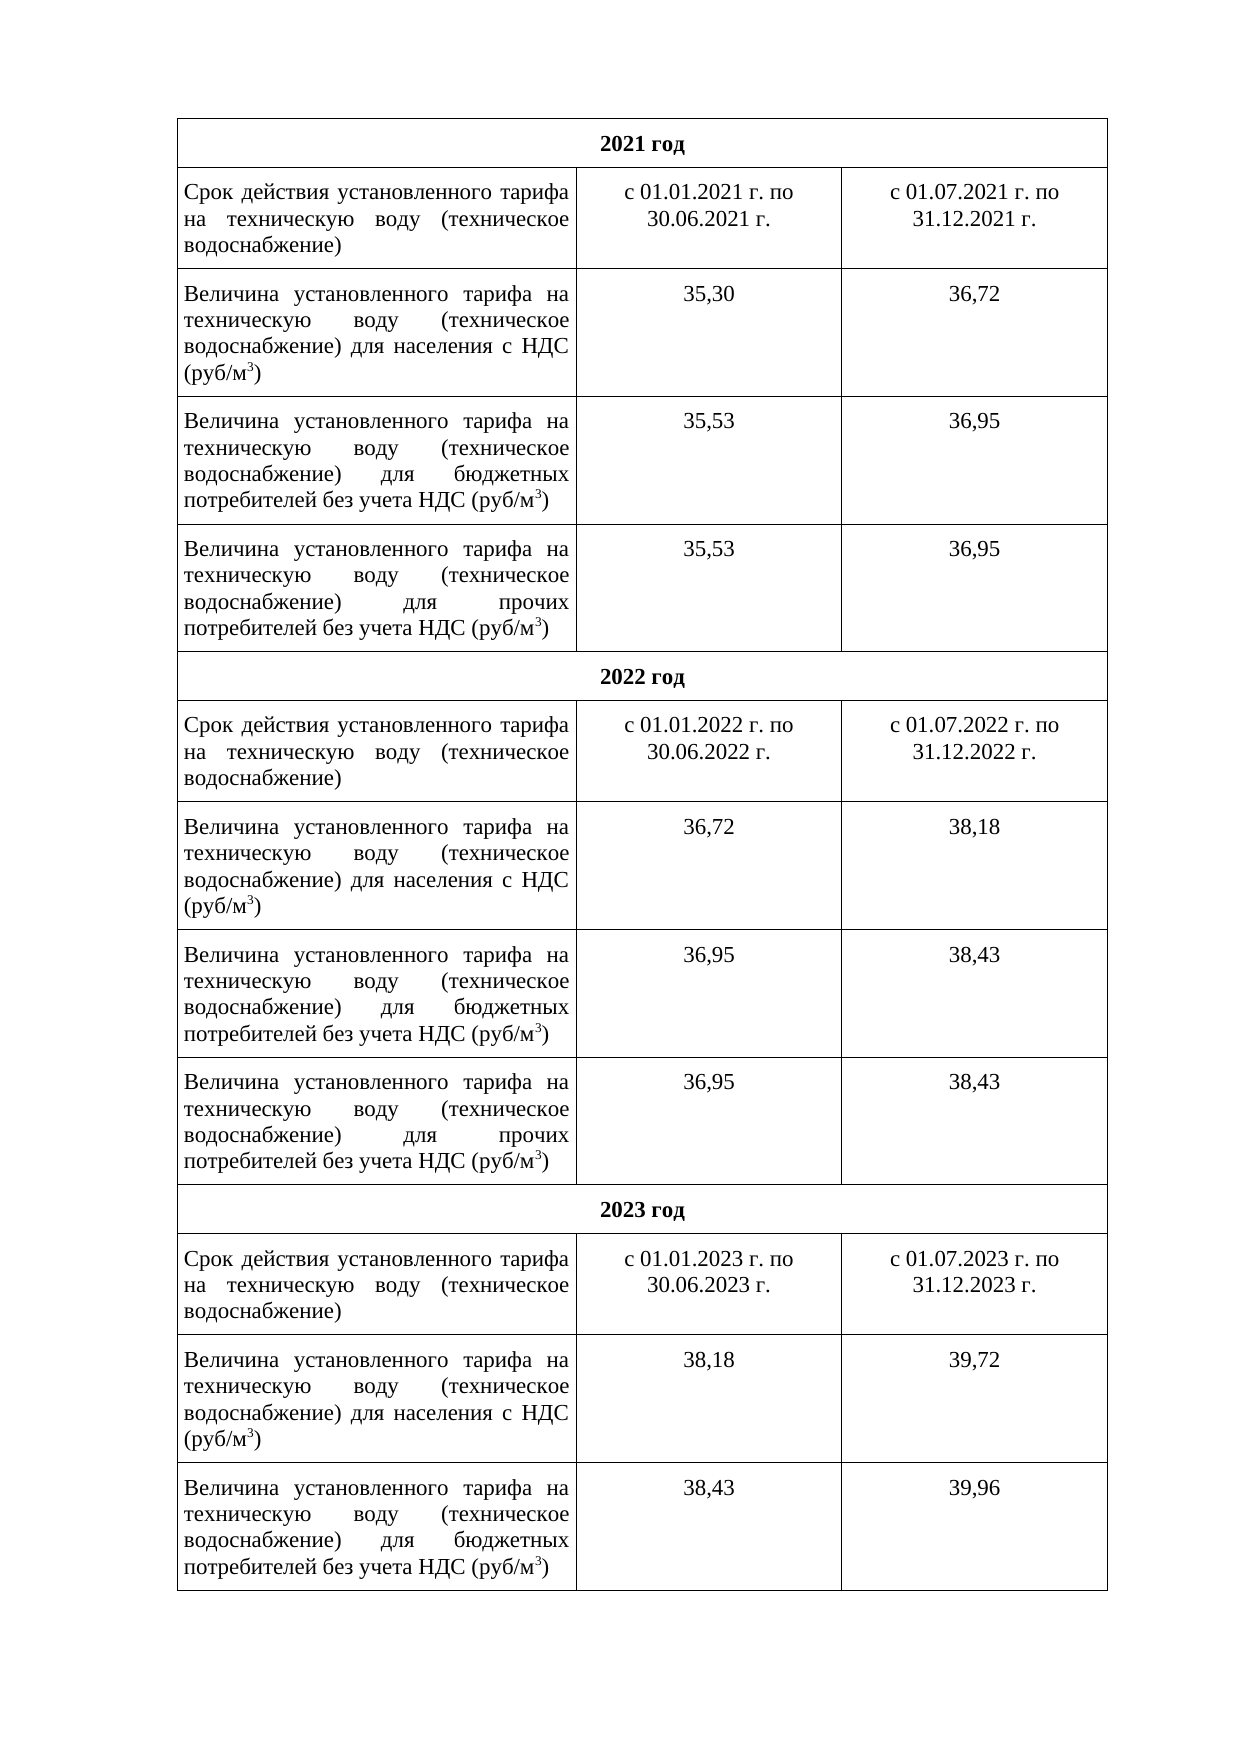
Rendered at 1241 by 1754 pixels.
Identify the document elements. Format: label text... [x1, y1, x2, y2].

table_cell Срок действия установленного тарифа на техническую воду (техническое водоснабжение) [178, 1234, 576, 1334]
table_cell Величина установленного тарифа на техническую воду (техническое водоснабжение) для бюджетных потребителей без учета НДС (руб/м3) [178, 930, 576, 1057]
table_cell 36,72 [842, 269, 1107, 396]
table_cell с 01.07.2022 г. по 31.12.2022 г. [842, 701, 1107, 801]
table_cell 38,18 [577, 1335, 841, 1462]
table_cell 35,53 [577, 397, 841, 523]
table_cell Величина установленного тарифа на техническую воду (техническое водоснабжение) для бюджетных потребителей без учета НДС (руб/м3) [178, 397, 576, 523]
table_cell Срок действия установленного тарифа на техническую воду (техническое водоснабжение) [178, 168, 576, 268]
table_cell Величина установленного тарифа на техническую воду (техническое водоснабжение) для прочих потребителей без учета НДС (руб/м3) [178, 1058, 576, 1184]
table_cell 36,95 [842, 525, 1107, 651]
table_cell 35,30 [577, 269, 841, 396]
table_cell 36,95 [577, 1058, 841, 1184]
table_cell 36,95 [577, 930, 841, 1057]
table_cell 38,18 [842, 802, 1107, 929]
table_cell 2021 год [178, 119, 1107, 167]
table_cell 38,43 [577, 1463, 841, 1590]
table_cell 2022 год [178, 652, 1107, 700]
table_cell Величина установленного тарифа на техническую воду (техническое водоснабжение) для населения с НДС (руб/м3) [178, 1335, 576, 1462]
table_cell с 01.07.2021 г. по 31.12.2021 г. [842, 168, 1107, 268]
table_cell с 01.01.2023 г. по 30.06.2023 г. [577, 1234, 841, 1334]
table_cell 38,43 [842, 1058, 1107, 1184]
table_cell Срок действия установленного тарифа на техническую воду (техническое водоснабжение) [178, 701, 576, 801]
table_cell с 01.07.2023 г. по 31.12.2023 г. [842, 1234, 1107, 1334]
table_cell 35,53 [577, 525, 841, 651]
table_cell Величина установленного тарифа на техническую воду (техническое водоснабжение) для населения с НДС (руб/м3) [178, 269, 576, 396]
table_cell с 01.01.2021 г. по 30.06.2021 г. [577, 168, 841, 268]
table_cell 39,72 [842, 1335, 1107, 1462]
table_cell 36,72 [577, 802, 841, 929]
table_cell 38,43 [842, 930, 1107, 1057]
table_cell Величина установленного тарифа на техническую воду (техническое водоснабжение) для населения с НДС (руб/м3) [178, 802, 576, 929]
table_cell Величина установленного тарифа на техническую воду (техническое водоснабжение) для бюджетных потребителей без учета НДС (руб/м3) [178, 1463, 576, 1590]
table_cell 2023 год [178, 1185, 1107, 1233]
table_cell с 01.01.2022 г. по 30.06.2022 г. [577, 701, 841, 801]
table_cell 39,96 [842, 1463, 1107, 1590]
table_cell 36,95 [842, 397, 1107, 523]
table_cell Величина установленного тарифа на техническую воду (техническое водоснабжение) для прочих потребителей без учета НДС (руб/м3) [178, 525, 576, 651]
